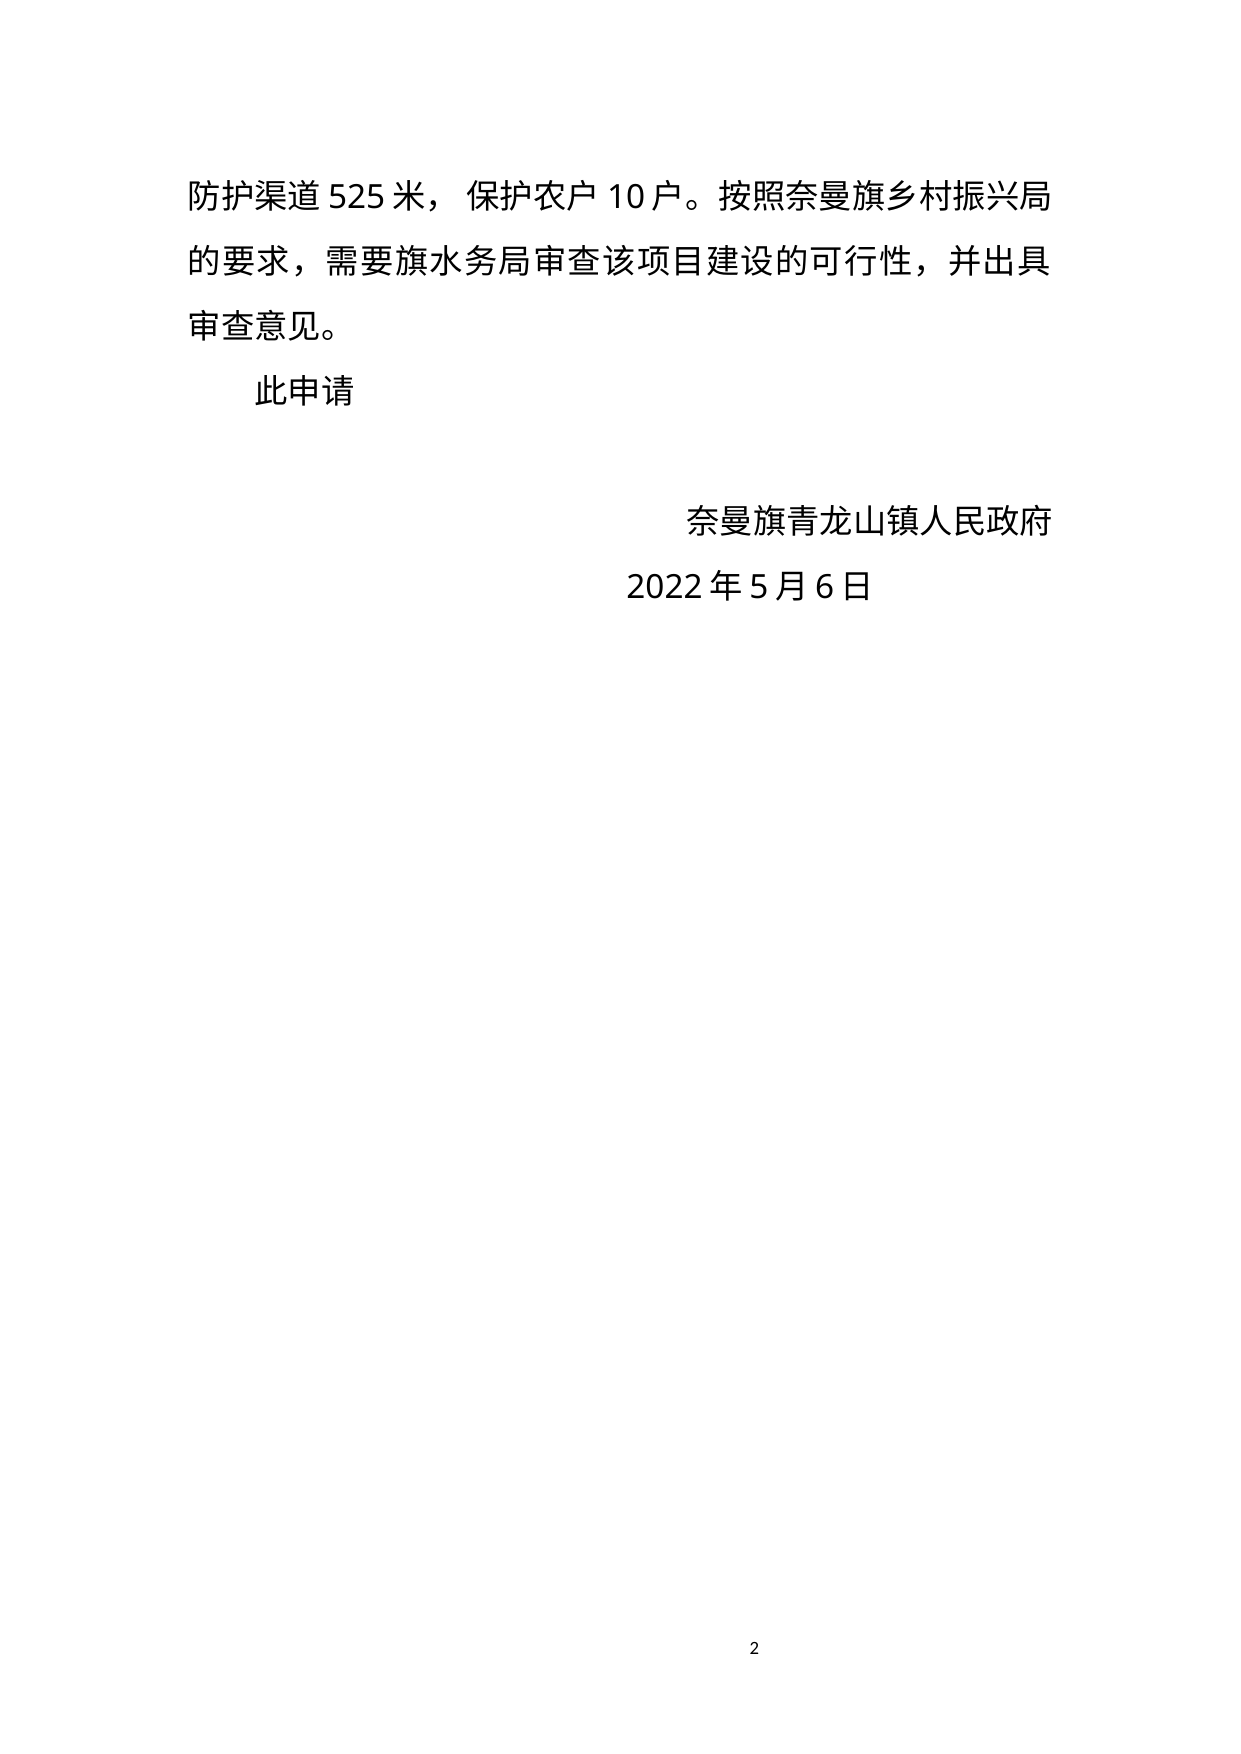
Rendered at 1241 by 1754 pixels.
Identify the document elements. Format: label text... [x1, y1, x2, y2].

text 2022年5月6日 [187, 552, 1053, 617]
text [187, 162, 1053, 357]
text 奈曼旗青龙山镇人民政府 [187, 487, 1053, 552]
text 此申请 [187, 357, 1053, 422]
